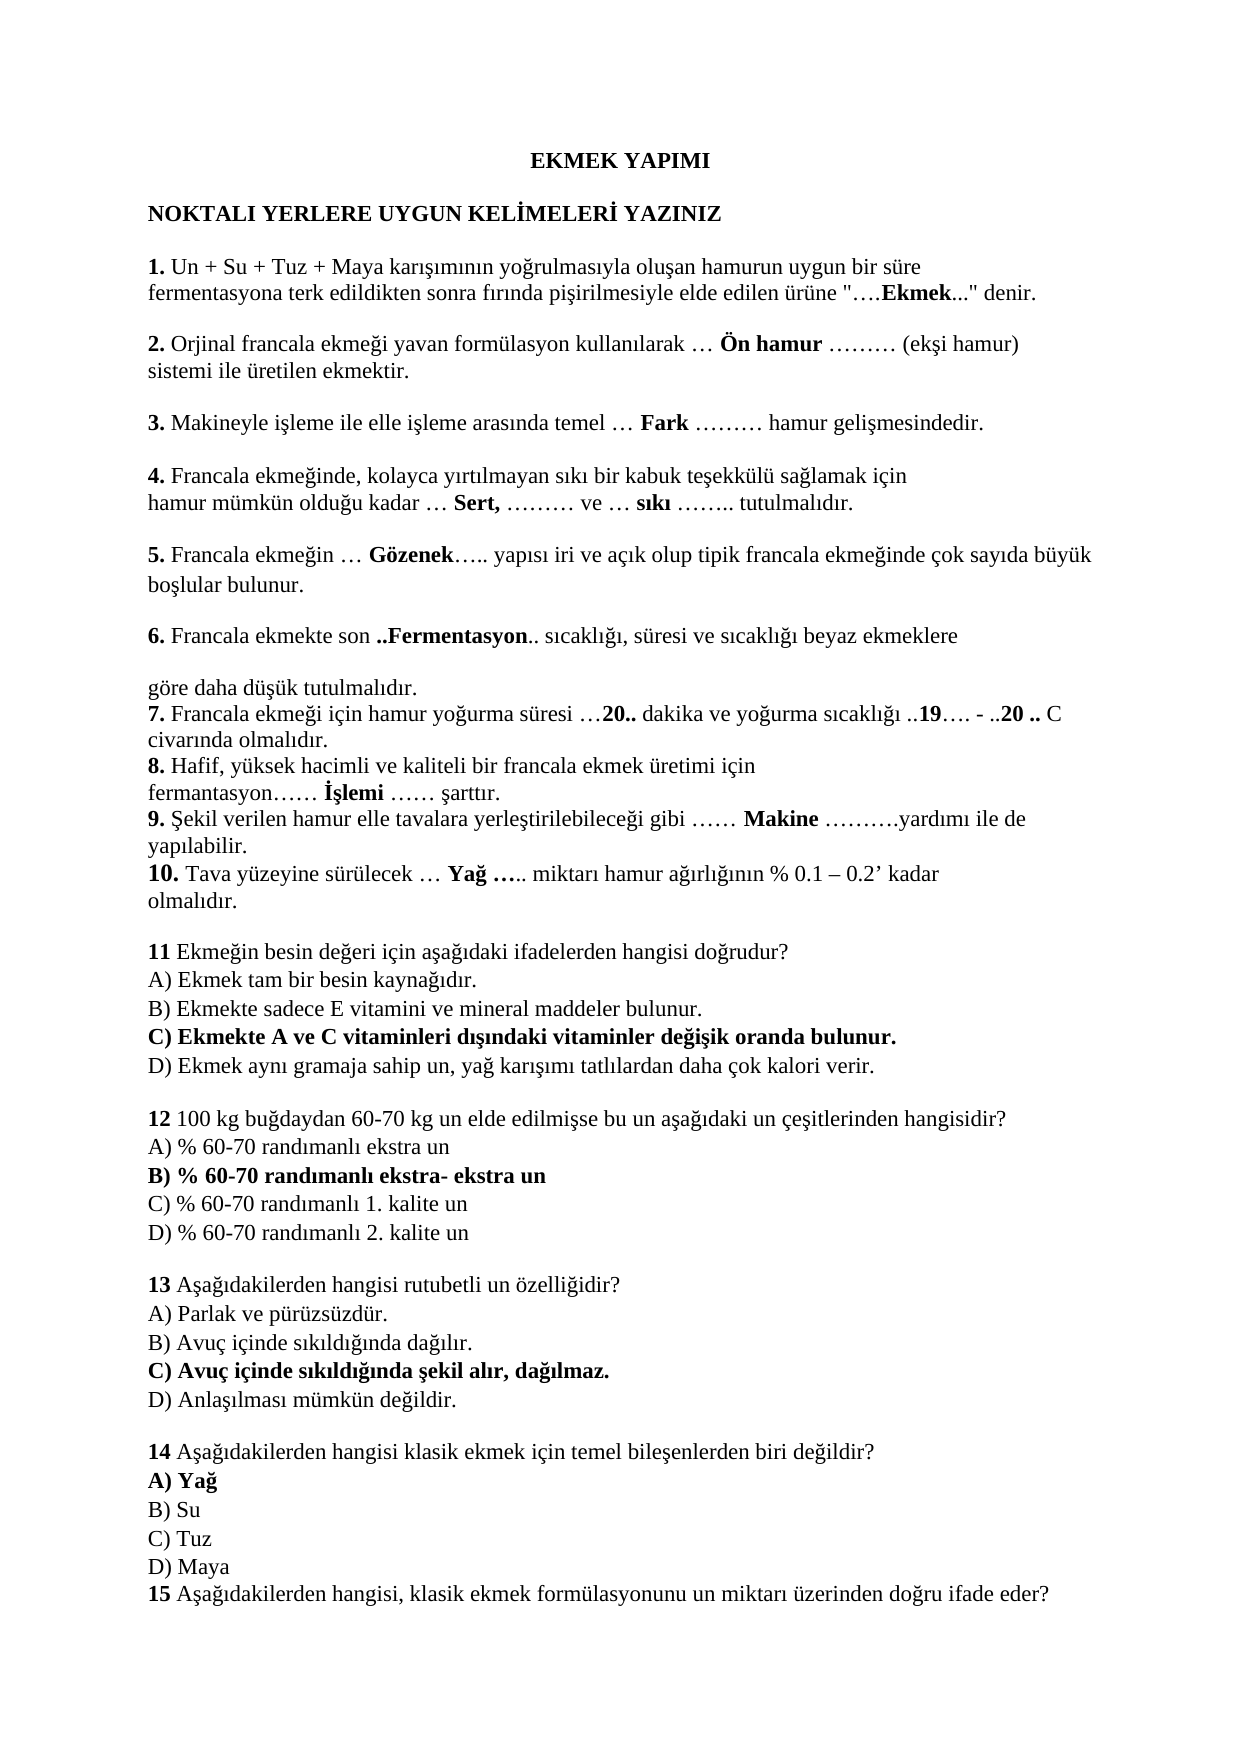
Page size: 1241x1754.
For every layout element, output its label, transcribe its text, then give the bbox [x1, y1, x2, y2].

text A) % 60-70 randımanlı ekstra un [148, 1133, 1093, 1159]
text A) Ekmek tam bir besin kaynağıdır. [148, 966, 1093, 993]
text B) Avuç içinde sıkıldığında dağılır. [148, 1329, 1093, 1355]
text 10. Tava yüzeyine sürülecek … Yağ ….. miktarı hamur ağırlığının % 0.1 – 0.2’ kadar [148, 858, 1093, 887]
text 8. Hafif, yüksek hacimli ve kaliteli bir francala ekmek üretimi için [148, 753, 1093, 779]
text D) Ekmek aynı gramaja sahip un, yağ karışımı tatlılardan daha çok kalori verir. [148, 1052, 1093, 1078]
text B) % 60-70 randımanlı ekstra- ekstra un [148, 1162, 1093, 1188]
text 6. Francala ekmekte son ..Fermentasyon.. sıcaklığı, süresi ve sıcaklığı beyaz ekmeklere [148, 622, 1093, 649]
text EKMEK YAPIMI [148, 148, 1093, 174]
text D) Maya [148, 1553, 1093, 1580]
text 7. Francala ekmeği için hamur yoğurma süresi …20.. dakika ve yoğurma sıcaklığı ..19…. - ..20 .. C civarında olmalıdır. [148, 700, 1093, 753]
text D) % 60-70 randımanlı 2. kalite un [148, 1219, 1093, 1245]
text olmalıdır. [148, 887, 1093, 913]
text C) Tuz [148, 1525, 1093, 1551]
text D) Anlaşılması mümkün değildir. [148, 1386, 1093, 1412]
text C) Ekmekte A ve C vitaminleri dışındaki vitaminler değişik oranda bulunur. [148, 1023, 1093, 1050]
text 4. Francala ekmeğinde, kolayca yırtılmayan sıkı bir kabuk teşekkülü sağlamak için [148, 462, 1093, 488]
text göre daha düşük tutulmalıdır. [148, 673, 1093, 700]
text B) Su [148, 1496, 1093, 1522]
text 13 Aşağıdakilerden hangisi rutubetli un özelliğidir? [148, 1272, 1093, 1298]
text hamur mümkün olduğu kadar … Sert, ……… ve … sıkı …….. tutulmalıdır. [148, 488, 1093, 515]
text 15 Aşağıdakilerden hangisi, klasik ekmek formülasyonunu un miktarı üzerinden doğru ifade eder? [148, 1580, 1093, 1606]
text sistemi ile üretilen ekmektir. [148, 357, 1093, 383]
text 1. Un + Su + Tuz + Maya karışımının yoğrulmasıyla oluşan hamurun uygun bir süre [148, 253, 1093, 279]
text C) % 60-70 randımanlı 1. kalite un [148, 1190, 1093, 1217]
text fermantasyon…… İşlemi …… şarttır. [148, 779, 1093, 805]
text 2. Orjinal francala ekmeği yavan formülasyon kullanılarak … Ön hamur ……… (ekşi hamur) [148, 330, 1093, 357]
text yapılabilir. [148, 832, 1093, 858]
text 5. Francala ekmeğin … Gözenek….. yapısı iri ve açık olup tipik francala ekmeğinde çok sayıda büyük boşlular bulunur. [148, 541, 1093, 598]
text 9. Şekil verilen hamur elle tavalara yerleştirilebileceği gibi …… Makine ……….yardımı ile de [148, 805, 1093, 832]
text A) Yağ [148, 1467, 1093, 1493]
text 3. Makineyle işleme ile elle işleme arasında temel … Fark ……… hamur gelişmesindedir. [148, 409, 1093, 436]
text C) Avuç içinde sıkıldığında şekil alır, dağılmaz. [148, 1357, 1093, 1383]
text 11 Ekmeğin besin değeri için aşağıdaki ifadelerden hangisi doğrudur? [148, 938, 1093, 964]
text 14 Aşağıdakilerden hangisi klasik ekmek için temel bileşenlerden biri değildir? [148, 1438, 1093, 1465]
text fermentasyona terk edildikten sonra fırında pişirilmesiyle elde edilen ürüne "….Ekmek..." denir. [148, 279, 1093, 306]
text 12 100 kg buğdaydan 60-70 kg un elde edilmişse bu un aşağıdaki un çeşitlerinden hangisidir? [148, 1105, 1093, 1131]
text B) Ekmekte sadece E vitamini ve mineral maddeler bulunur. [148, 995, 1093, 1021]
text A) Parlak ve pürüzsüzdür. [148, 1300, 1093, 1326]
text NOKTALI YERLERE UYGUN KELİMELERİ YAZINIZ [148, 200, 1093, 227]
